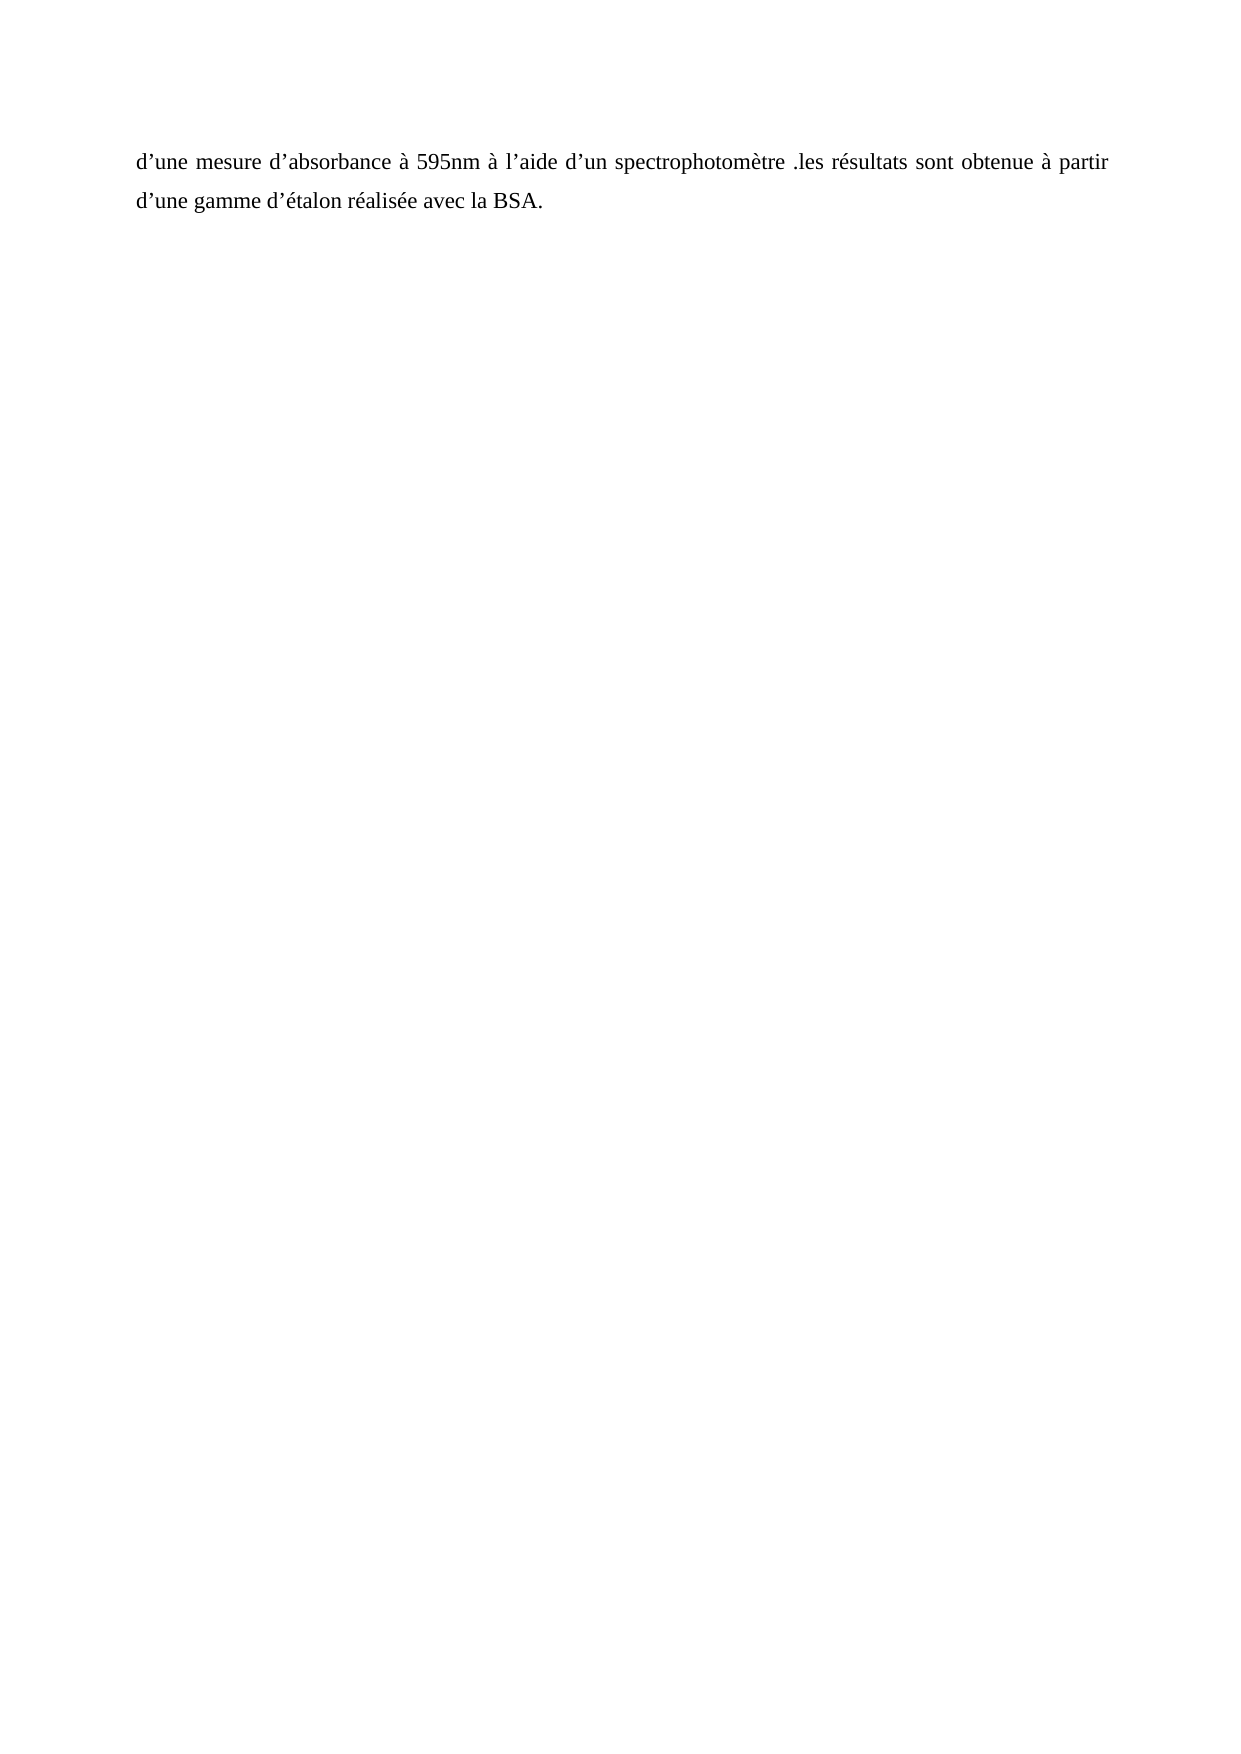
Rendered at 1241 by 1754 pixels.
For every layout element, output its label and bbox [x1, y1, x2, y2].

text [136, 148, 1110, 213]
